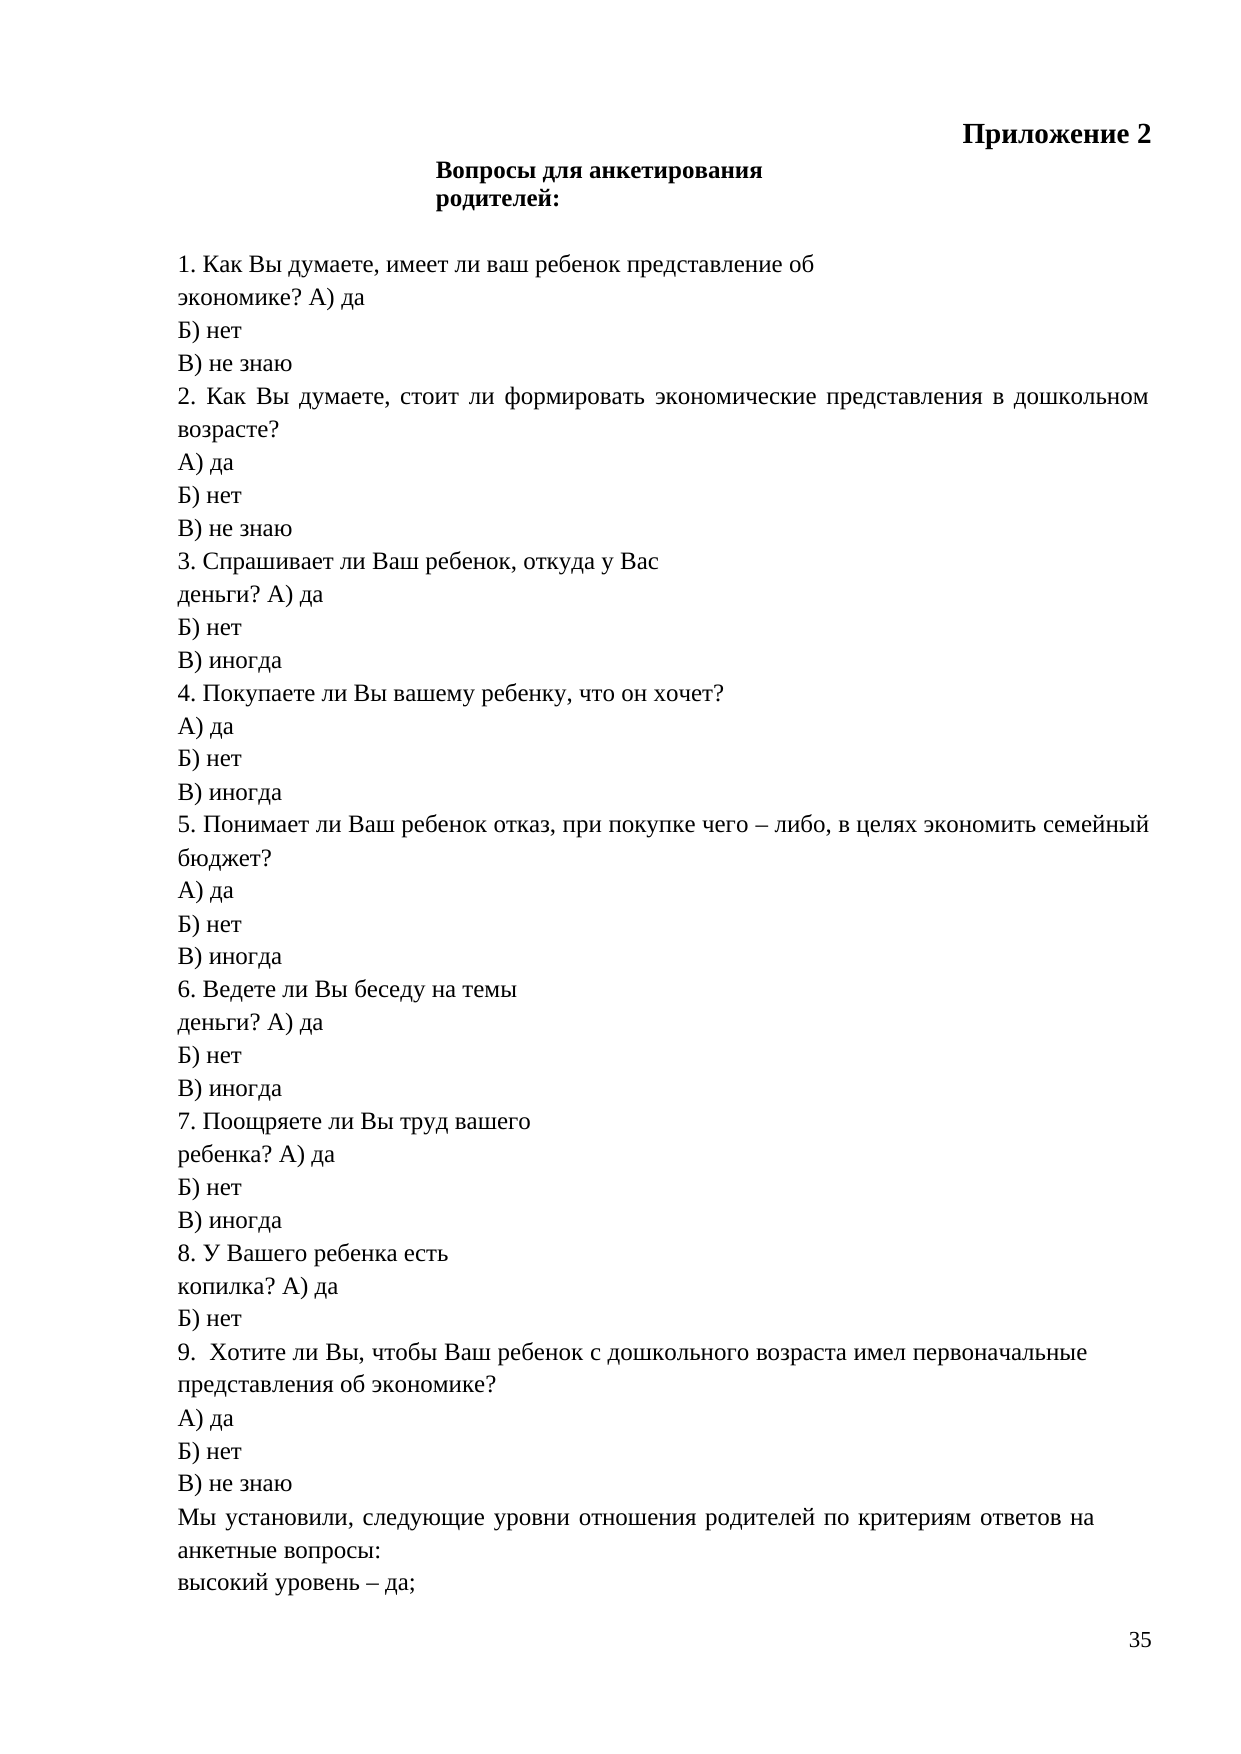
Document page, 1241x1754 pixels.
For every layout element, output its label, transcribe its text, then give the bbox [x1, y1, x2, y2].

text В) иногда [177, 645, 1223, 674]
list Ведете ли Вы беседу на темы деньги? А) да [177, 974, 606, 1036]
text Мы установили, следующие уровни отношения родителей по критериям ответов на анкетные вопросы: [177, 1502, 1151, 1563]
list У Вашего ребенка есть копилка? А) да [177, 1238, 552, 1300]
list Понимает ли Ваш ребенок отказ, при покупке чего – либо, в целях экономить семейный бюджет? [177, 809, 1152, 871]
subtitle Приложение 2 [962, 117, 1223, 150]
text А) да Б) нет [177, 1403, 242, 1464]
text А) да Б) нет [177, 447, 242, 509]
text В) иногда [177, 1073, 1223, 1102]
text В) иногда [177, 942, 1223, 970]
list Как Вы думаете, имеет ли ваш ребенок представление об экономике? А) да [177, 249, 945, 311]
list Спрашивает ли Ваш ребенок, откуда у Вас деньги? А) да [177, 546, 748, 608]
text В) не знаю [177, 513, 1223, 542]
text Б) нет [177, 1304, 1223, 1332]
list Как Вы думаете, стоит ли формировать экономические представления в дошкольном возрасте? [177, 381, 1151, 443]
text В) не знаю [177, 348, 1223, 377]
text В) иногда [177, 1205, 1223, 1234]
text В) не знаю [177, 1469, 1223, 1497]
text В) иногда [177, 777, 1223, 805]
text Вопросы для анкетирования родителей: [436, 155, 893, 212]
text Б) нет [177, 315, 1223, 344]
text Б) нет [177, 1040, 1223, 1069]
list Покупаете ли Вы вашему ребенку, что он хочет? А) да [177, 678, 724, 740]
text Б) нет [177, 1172, 1223, 1201]
text высокий уровень – да; [177, 1568, 1223, 1596]
list Поощряете ли Вы труд вашего ребенка? А) да [177, 1106, 632, 1168]
list Хотите ли Вы, чтобы Ваш ребенок с дошкольного возраста имел первоначальные представления об экономике? [177, 1337, 1151, 1398]
text А) да Б) нет [177, 876, 242, 937]
text Б) нет [177, 612, 1223, 641]
text Б) нет [177, 744, 1223, 772]
